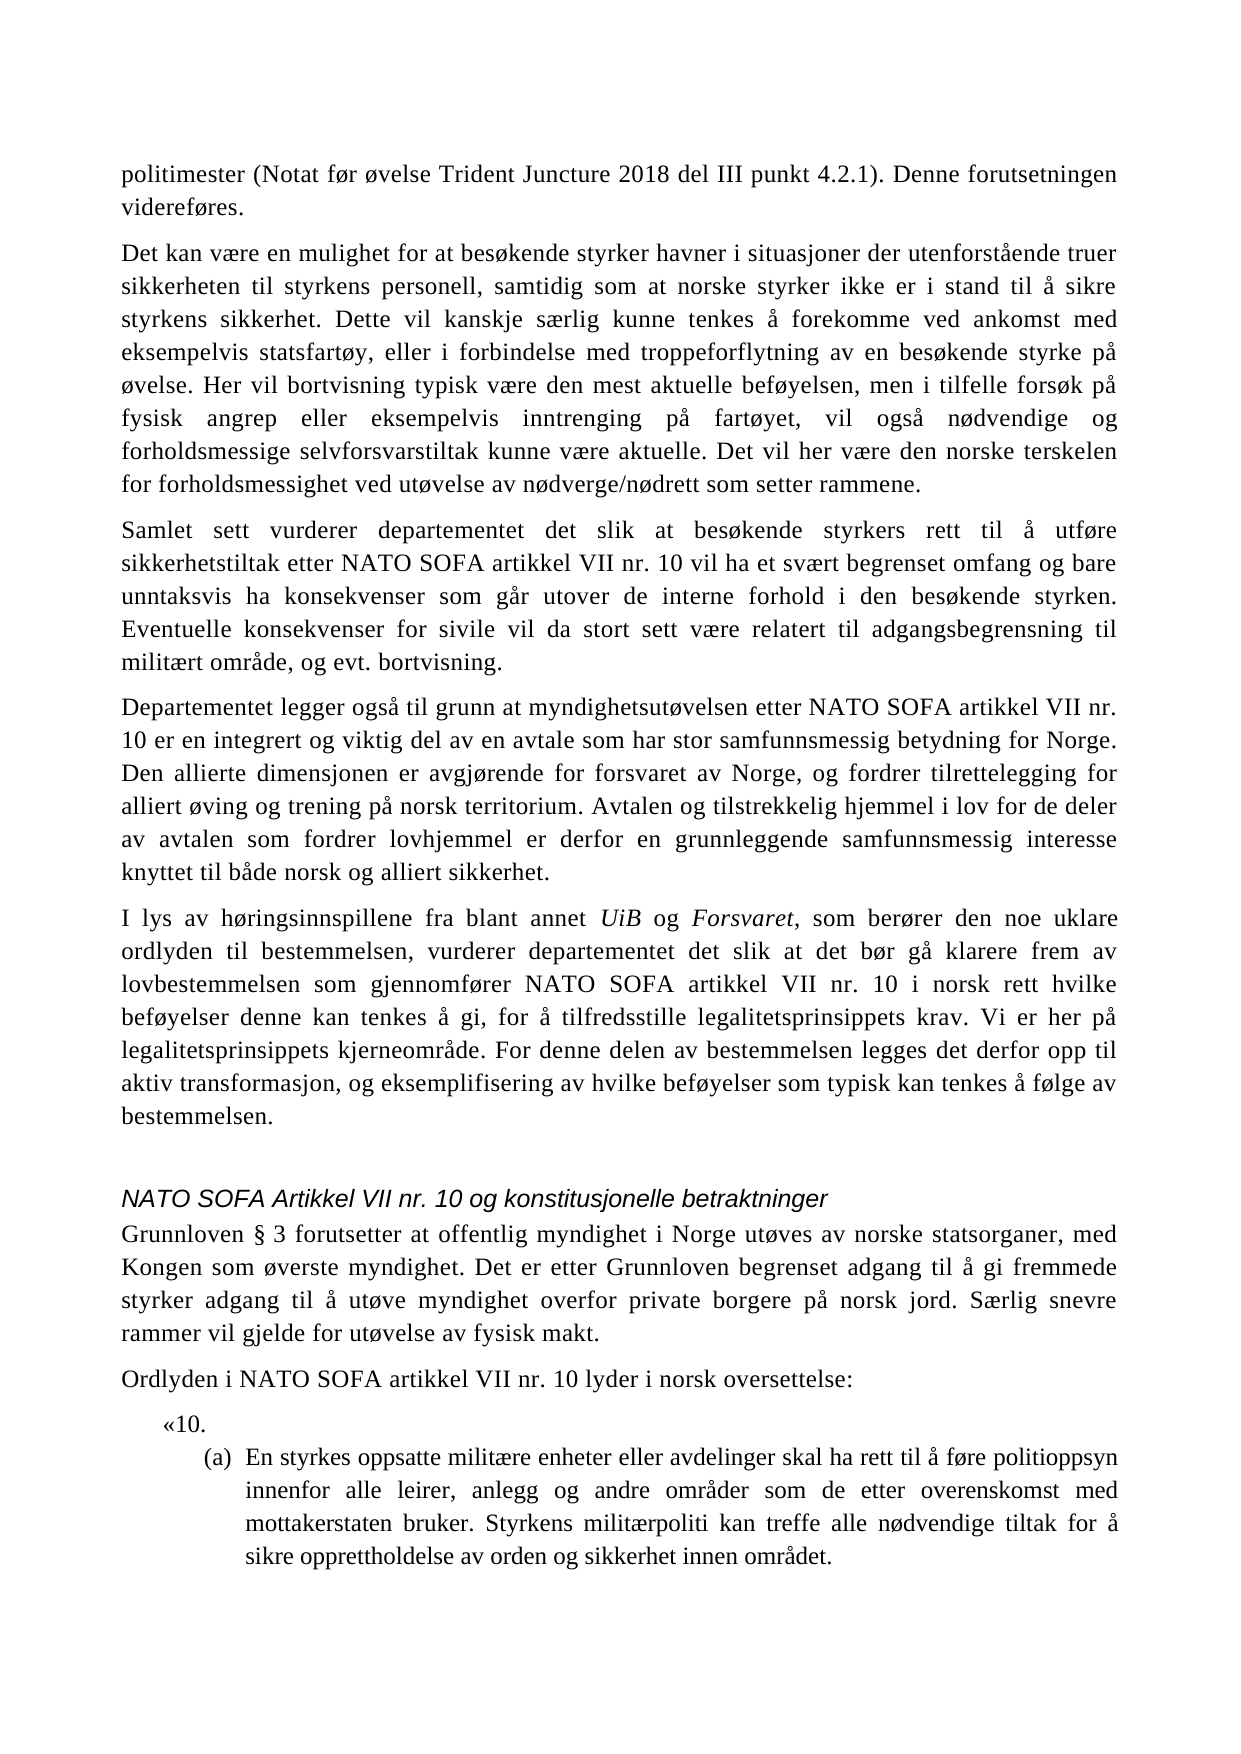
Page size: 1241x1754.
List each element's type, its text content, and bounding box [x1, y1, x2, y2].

list «10. [162, 1409, 1119, 1438]
text I lys av høringsinnspillene fra blant annet UiB og Forsvaret, som berører den noe uklare ordlyden til bestemmelsen, vurderer departementet det slik at det bør gå klarere frem av lovbestemmelsen som gjennomfører NATO SOFA artikkel VII nr. 10 i norsk rett hvilke beføyelser denne kan tenkes å gi, for å tilfredsstille legalitetsprinsippets krav. Vi er her på legalitetsprinsippets kjerneområde. For denne delen av bestemmelsen legges det derfor opp til aktiv transformasjon, og eksemplifisering av hvilke beføyelser som typisk kan tenkes å følge av bestemmelsen. [121, 903, 1119, 1130]
text Grunnloven § 3 forutsetter at offentlig myndighet i Norge utøves av norske statsorganer, med Kongen som øverste myndighet. Det er etter Grunnloven begrenset adgang til å gi fremmede styrker adgang til å utøve myndighet overfor private borgere på norsk jord. Særlig snevre rammer vil gjelde for utøvelse av fysisk makt. [121, 1219, 1119, 1347]
list (a) En styrkes oppsatte militære enheter eller avdelinger skal ha rett til å føre politioppsyn innenfor alle leirer, anlegg og andre områder som de etter overenskomst med mottakerstaten bruker. Styrkens militærpoliti kan treffe alle nødvendige tiltak for å sikre opprettholdelse av orden og sikkerhet innen området. [204, 1442, 1119, 1570]
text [121, 159, 1119, 221]
text Samlet sett vurderer departementet det slik at besøkende styrkers rett til å utføre sikkerhetstiltak etter NATO SOFA artikkel VII nr. 10 vil ha et svært begrenset omfang og bare unntaksvis ha konsekvenser som går utover de interne forhold i den besøkende styrken. Eventuelle konsekvenser for sivile vil da stort sett være relatert til adgangsbegrensning til militært område, og evt. bortvisning. [121, 515, 1119, 676]
text Ordlyden i NATO SOFA artikkel VII nr. 10 lyder i norsk oversettelse: [121, 1364, 1119, 1392]
text Det kan være en mulighet for at besøkende styrker havner i situasjoner der utenforstående truer sikkerheten til styrkens personell, samtidig som at norske styrker ikke er i stand til å sikre styrkens sikkerhet. Dette vil kanskje særlig kunne tenkes å forekomme ved ankomst med eksempelvis statsfartøy, eller i forbindelse med troppeforflytning av en besøkende styrke på øvelse. Her vil bortvisning typisk være den mest aktuelle beføyelsen, men i tilfelle forsøk på fysisk angrep eller eksempelvis inntrenging på fartøyet, vil også nødvendige og forholdsmessige selvforsvarstiltak kunne være aktuelle. Det vil her være den norske terskelen for forholdsmessighet ved utøvelse av nødverge/nødrett som setter rammene. [121, 238, 1119, 498]
text Departementet legger også til grunn at myndighetsutøvelsen etter NATO SOFA artikkel VII nr. 10 er en integrert og viktig del av en avtale som har stor samfunnsmessig betydning for Norge. Den allierte dimensjonen er avgjørende for forsvaret av Norge, og fordrer tilrettelegging for alliert øving og trening på norsk territorium. Avtalen og tilstrekkelig hjemmel i lov for de deler av avtalen som fordrer lovhjemmel er derfor en grunnleggende samfunnsmessig interesse knyttet til både norsk og alliert sikkerhet. [121, 692, 1119, 886]
text NATO SOFA Artikkel VII nr. 10 og konstitusjonelle betraktninger [121, 1184, 1119, 1213]
